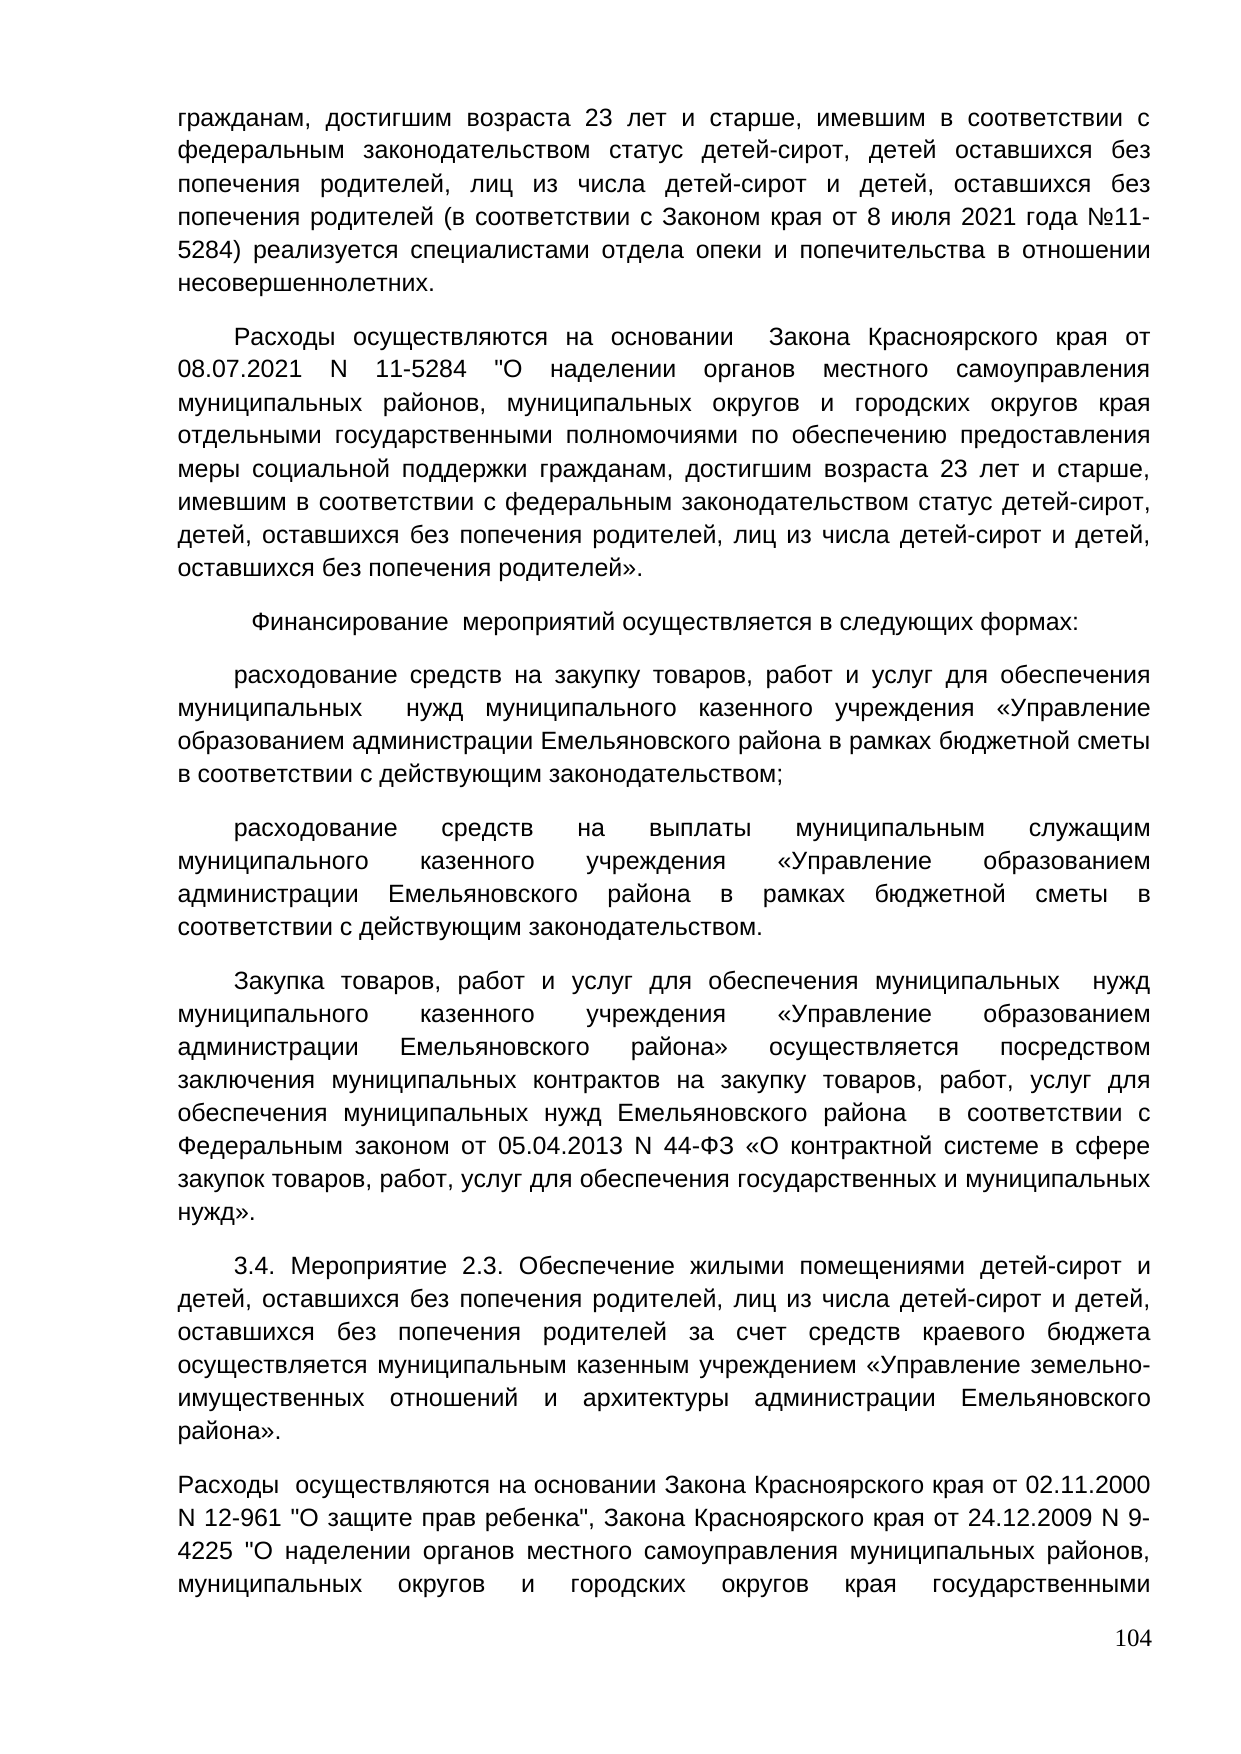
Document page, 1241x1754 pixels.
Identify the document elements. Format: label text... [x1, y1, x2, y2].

text Расходы осуществляются на основании Закона Красноярского края от 08.07.2021 N 11-5284 "О наделении органов местного самоуправления муниципальных районов, муниципальных округов и городских округов края отдельными государственными полномочиями по обеспечению предоставления меры социальной поддержки гражданам, достигшим возраста 23 лет и старше, имевшим в соответствии с федеральным законодательством статус детей-сирот, детей, оставшихся без попечения родителей, лиц из числа детей-сирот и детей, оставшихся без попечения родителей». [177, 321, 1152, 581]
text Финансирование мероприятий осуществляется в следующих формах: [177, 606, 1152, 635]
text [177, 1470, 1152, 1598]
text расходование средств на выплаты муниципальным служащим муниципального казенного учреждения «Управление образованием администрации Емельяновского района в рамках бюджетной сметы в соответствии с действующим законодательством. [177, 813, 1152, 941]
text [177, 102, 1152, 296]
text расходование средств на закупку товаров, работ и услуг для обеспечения муниципальных нужд муниципального казенного учреждения «Управление образованием администрации Емельяновского района в рамках бюджетной сметы в соответствии с действующим законодательством; [177, 660, 1152, 788]
text Закупка товаров, работ и услуг для обеспечения муниципальных нужд муниципального казенного учреждения «Управление образованием администрации Емельяновского района» осуществляется посредством заключения муниципальных контрактов на закупку товаров, работ, услуг для обеспечения муниципальных нужд Емельяновского района в соответствии с Федеральным законом от 05.04.2013 N 44-ФЗ «О контрактной системе в сфере закупок товаров, работ, услуг для обеспечения государственных и муниципальных нужд». [177, 966, 1152, 1226]
text 3.4. Мероприятие 2.3. Обеспечение жилыми помещениями детей-сирот и детей, оставшихся без попечения родителей, лиц из числа детей-сирот и детей, оставшихся без попечения родителей за счет средств краевого бюджета осуществляется муниципальным казенным учреждением «Управление земельно-имущественных отношений и архитектуры администрации Емельяновского района». [177, 1251, 1152, 1445]
